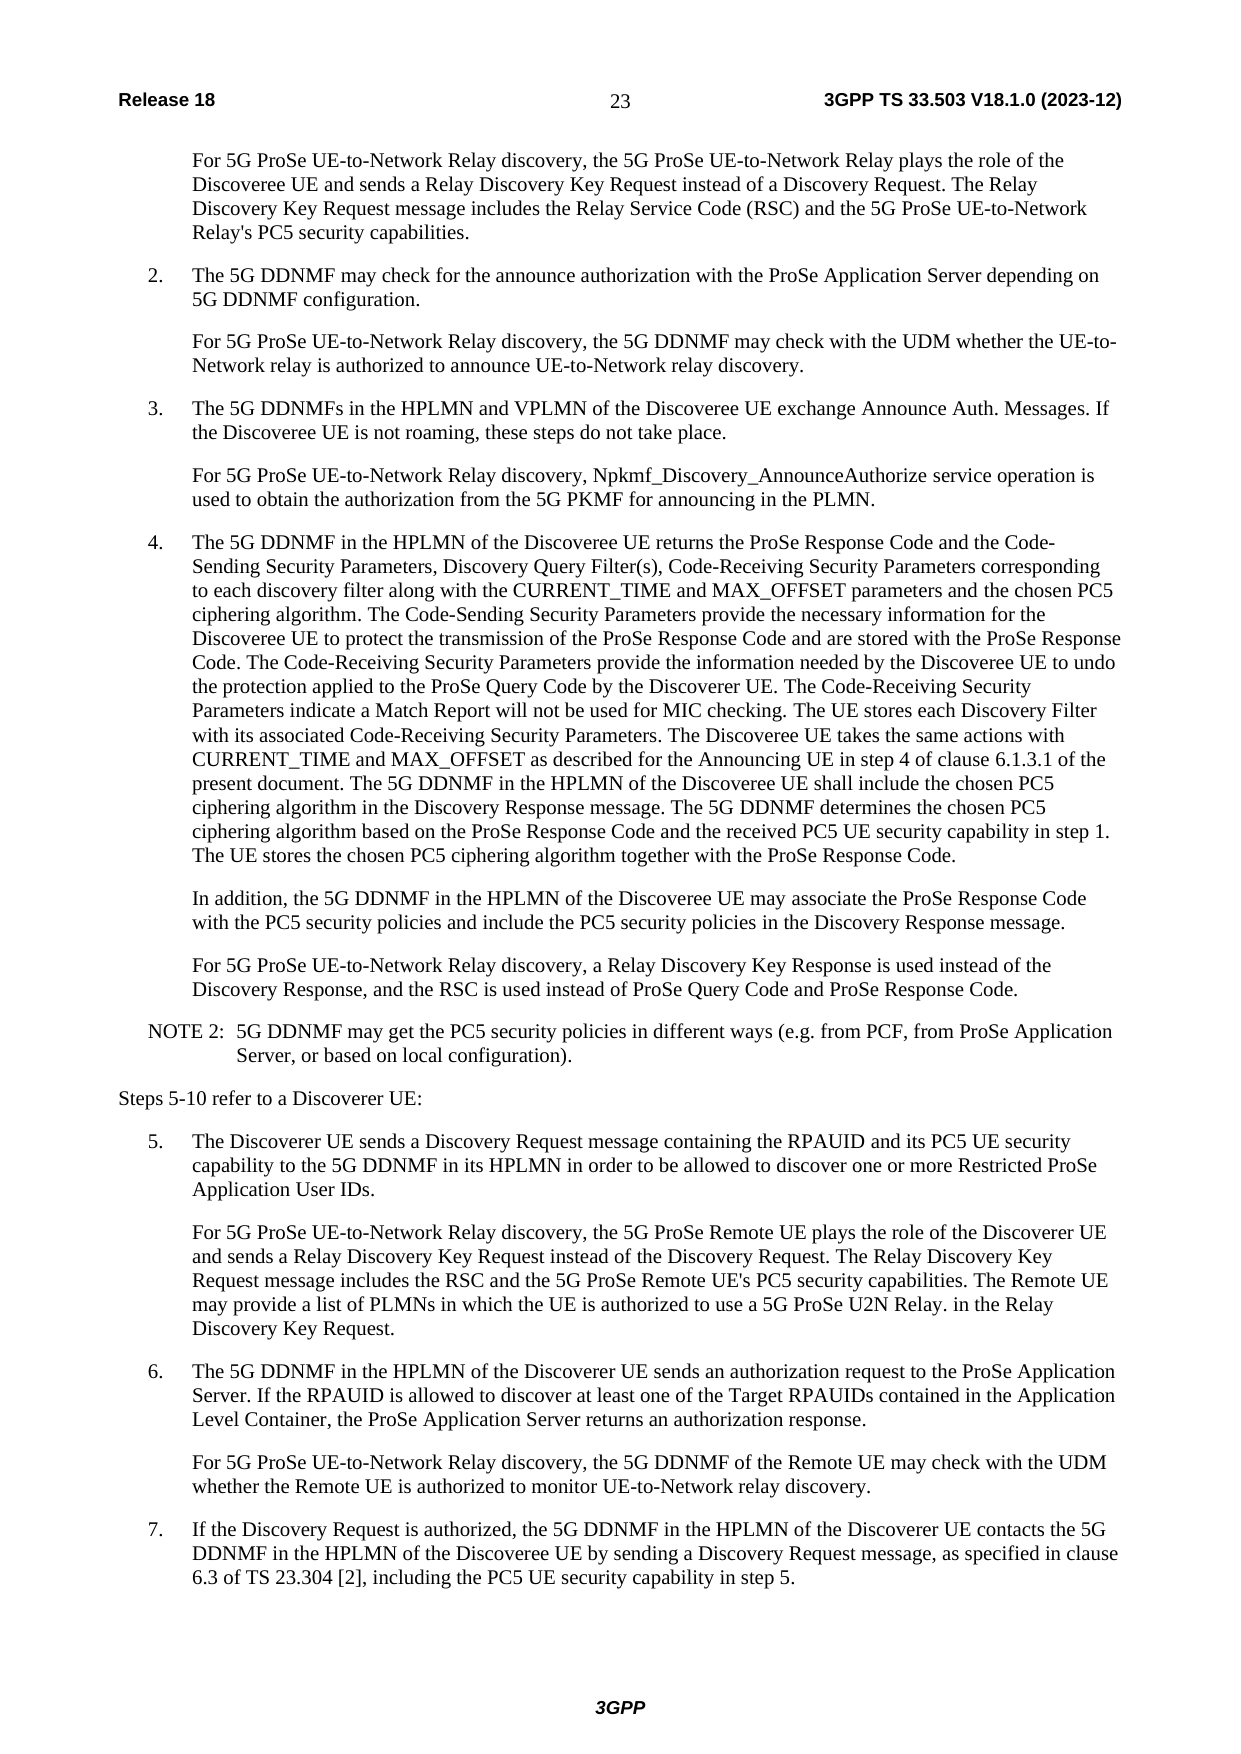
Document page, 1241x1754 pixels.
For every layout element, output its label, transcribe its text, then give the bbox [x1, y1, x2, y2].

text 7. If the Discovery Request is authorized, the 5G DDNMF in the HPLMN of the Discoverer UE contacts the 5G DDNMF in the HPLMN of the Discoveree UE by sending a Discovery Request message, as specified in clause 6.3 of TS 23.304 [2], including the PC5 UE security capability in step 5. [148, 1517, 1122, 1589]
text In addition, the 5G DDNMF in the HPLMN of the Discoveree UE may associate the ProSe Response Code with the PC5 security policies and include the PC5 security policies in the Discovery Response message. [148, 886, 1122, 934]
text For 5G ProSe UE-to-Network Relay discovery, a Relay Discovery Key Response is used instead of the Discovery Response, and the RSC is used instead of ProSe Query Code and ProSe Response Code. [148, 952, 1122, 1001]
text For 5G ProSe UE-to-Network Relay discovery, the 5G ProSe Remote UE plays the role of the Discoverer UE and sends a Relay Discovery Key Request instead of the Discovery Request. The Relay Discovery Key Request message includes the RSC and the 5G ProSe Remote UE's PC5 security capabilities. The Remote UE may provide a list of PLMNs in which the UE is authorized to use a 5G ProSe U2N Relay. in the Relay Discovery Key Request. [148, 1220, 1122, 1340]
text For 5G ProSe UE-to-Network Relay discovery, the 5G ProSe UE-to-Network Relay plays the role of the Discoveree UE and sends a Relay Discovery Key Request instead of a Discovery Request. The Relay Discovery Key Request message includes the Relay Service Code (RSC) and the 5G ProSe UE-to-Network Relay's PC5 security capabilities. [148, 147, 1122, 244]
text 2. The 5G DDNMF may check for the announce authorization with the ProSe Application Server depending on 5G DDNMF configuration. [148, 262, 1122, 311]
text 6. The 5G DDNMF in the HPLMN of the Discoverer UE sends an authorization request to the ProSe Application Server. If the RPAUID is allowed to discover at least one of the Target RPAUIDs contained in the Application Level Container, the ProSe Application Server returns an authorization response. [148, 1359, 1122, 1431]
text 5. The Discoverer UE sends a Discovery Request message containing the RPAUID and its PC5 UE security capability to the 5G DDNMF in its HPLMN in order to be allowed to discover one or more Restricted ProSe Application User IDs. [148, 1129, 1122, 1201]
text Steps 5-10 refer to a Discoverer UE: [118, 1086, 1122, 1110]
text 3. The 5G DDNMFs in the HPLMN and VPLMN of the Discoveree UE exchange Announce Auth. Messages. If the Discoveree UE is not roaming, these steps do not take place. [148, 396, 1122, 444]
text 4. The 5G DDNMF in the HPLMN of the Discoveree UE returns the ProSe Response Code and the Code-Sending Security Parameters, Discovery Query Filter(s), Code-Receiving Security Parameters corresponding to each discovery filter along with the CURRENT_TIME and MAX_OFFSET parameters and the chosen PC5 ciphering algorithm. The Code-Sending Security Parameters provide the necessary information for the Discoveree UE to protect the transmission of the ProSe Response Code and are stored with the ProSe Response Code. The Code-Receiving Security Parameters provide the information needed by the Discoveree UE to undo the protection applied to the ProSe Query Code by the Discoverer UE. The Code-Receiving Security Parameters indicate a Match Report will not be used for MIC checking. The UE stores each Discovery Filter with its associated Code-Receiving Security Parameters. The Discoveree UE takes the same actions with CURRENT_TIME and MAX_OFFSET as described for the Announcing UE in step 4 of clause 6.1.3.1 of the present document. The 5G DDNMF in the HPLMN of the Discoveree UE shall include the chosen PC5 ciphering algorithm in the Discovery Response message. The 5G DDNMF determines the chosen PC5 ciphering algorithm based on the ProSe Response Code and the received PC5 UE security capability in step 1. The UE stores the chosen PC5 ciphering algorithm together with the ProSe Response Code. [148, 530, 1122, 867]
text NOTE 2: 5G DDNMF may get the PC5 security policies in different ways (e.g. from PCF, from ProSe Application Server, or based on local configuration). [148, 1019, 1122, 1067]
text For 5G ProSe UE-to-Network Relay discovery, the 5G DDNMF may check with the UDM whether the UE-to-Network relay is authorized to announce UE-to-Network relay discovery. [148, 329, 1122, 377]
text For 5G ProSe UE-to-Network Relay discovery, the 5G DDNMF of the Remote UE may check with the UDM whether the Remote UE is authorized to monitor UE-to-Network relay discovery. [148, 1450, 1122, 1498]
